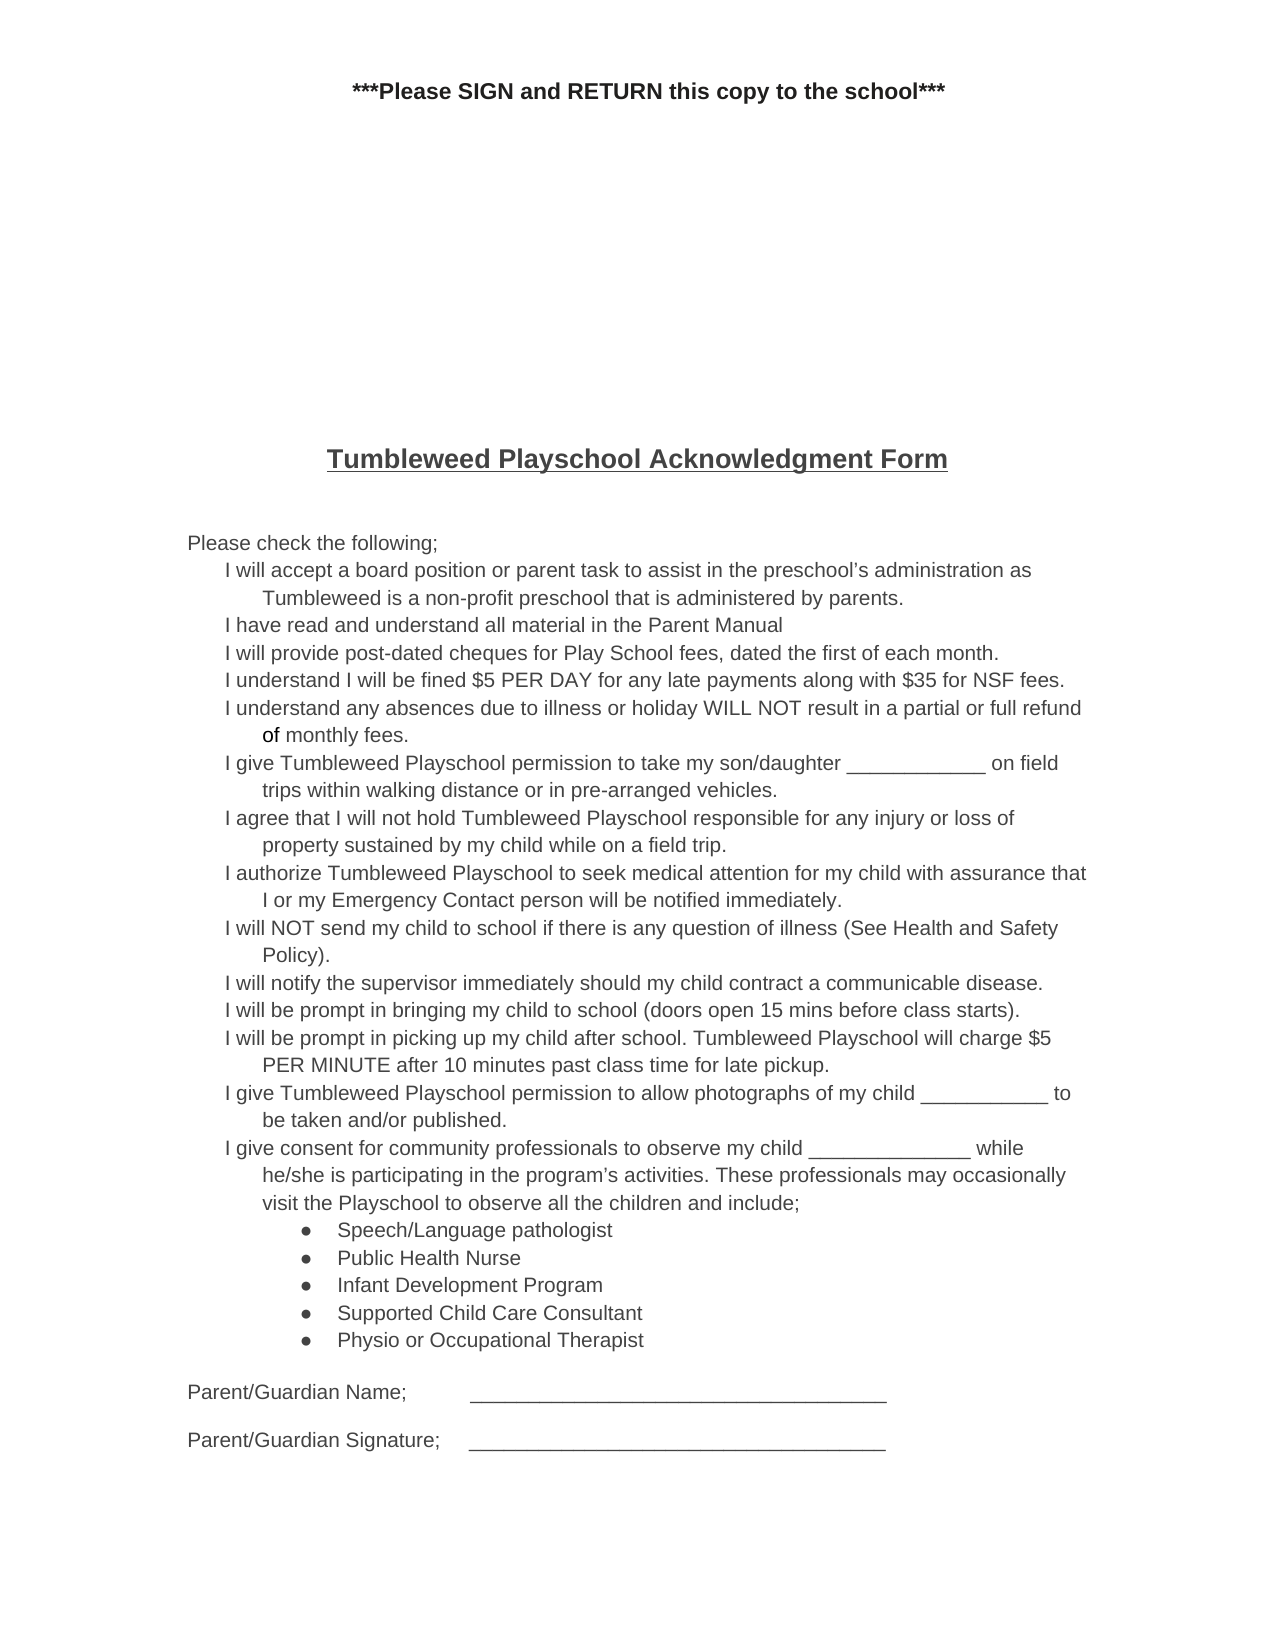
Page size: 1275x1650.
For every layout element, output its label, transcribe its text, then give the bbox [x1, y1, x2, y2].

text Parent/Guardian Name; ____________________________________ [187, 1380, 1087, 1404]
list I will NOT send my child to school if there is any question of illness (See Health and Safety Policy). [224, 916, 1087, 967]
list I understand any absences due to illness or holiday WILL NOT result in a partial or full refund of monthly fees. [224, 696, 1087, 747]
text Please check the following; [187, 531, 1087, 555]
list Speech/Language pathologist [299, 1218, 1087, 1242]
list I will accept a board position or parent task to assist in the preschool’s administration as Tumbleweed is a non-profit preschool that is administered by parents. [224, 558, 1087, 610]
list I will be prompt in bringing my child to school (doors open 15 mins before class starts). [224, 998, 1087, 1022]
list I will notify the supervisor immediately should my child contract a communicable disease. [224, 971, 1087, 995]
list Supported Child Care Consultant [299, 1301, 1087, 1325]
list I understand I will be fined $5 PER DAY for any late payments along with $35 for NSF fees. [224, 668, 1087, 692]
list Physio or Occupational Therapist [299, 1328, 1087, 1352]
list I agree that I will not hold Tumbleweed Playschool responsible for any injury or loss of property sustained by my child while on a field trip. [224, 806, 1087, 857]
text Tumbleweed Playschool Acknowledgment Form [187, 443, 1087, 474]
list Infant Development Program [299, 1273, 1087, 1297]
text Parent/Guardian Signature; ____________________________________ [187, 1428, 1087, 1452]
list I give Tumbleweed Playschool permission to allow photographs of my child ___________ to be taken and/or published. [224, 1081, 1087, 1132]
list I give consent for community professionals to observe my child ______________ while he/she is participating in the program’s activities. These professionals may occasionally visit the Playschool to observe all the children and include; [224, 1136, 1087, 1215]
text ***Please SIGN and RETURN this copy to the school*** [187, 78, 1110, 104]
list Public Health Nurse [299, 1246, 1087, 1270]
list I authorize Tumbleweed Playschool to seek medical attention for my child with assurance that I or my Emergency Contact person will be notified immediately. [224, 861, 1087, 912]
list I give Tumbleweed Playschool permission to take my son/daughter ____________ on field trips within walking distance or in pre-arranged vehicles. [224, 751, 1087, 802]
list I will provide post-dated cheques for Play School fees, dated the first of each month. [224, 641, 1087, 665]
list I will be prompt in picking up my child after school. Tumbleweed Playschool will charge $5 PER MINUTE after 10 minutes past class time for late pickup. [224, 1026, 1087, 1077]
list I have read and understand all material in the Parent Manual [224, 613, 1087, 637]
